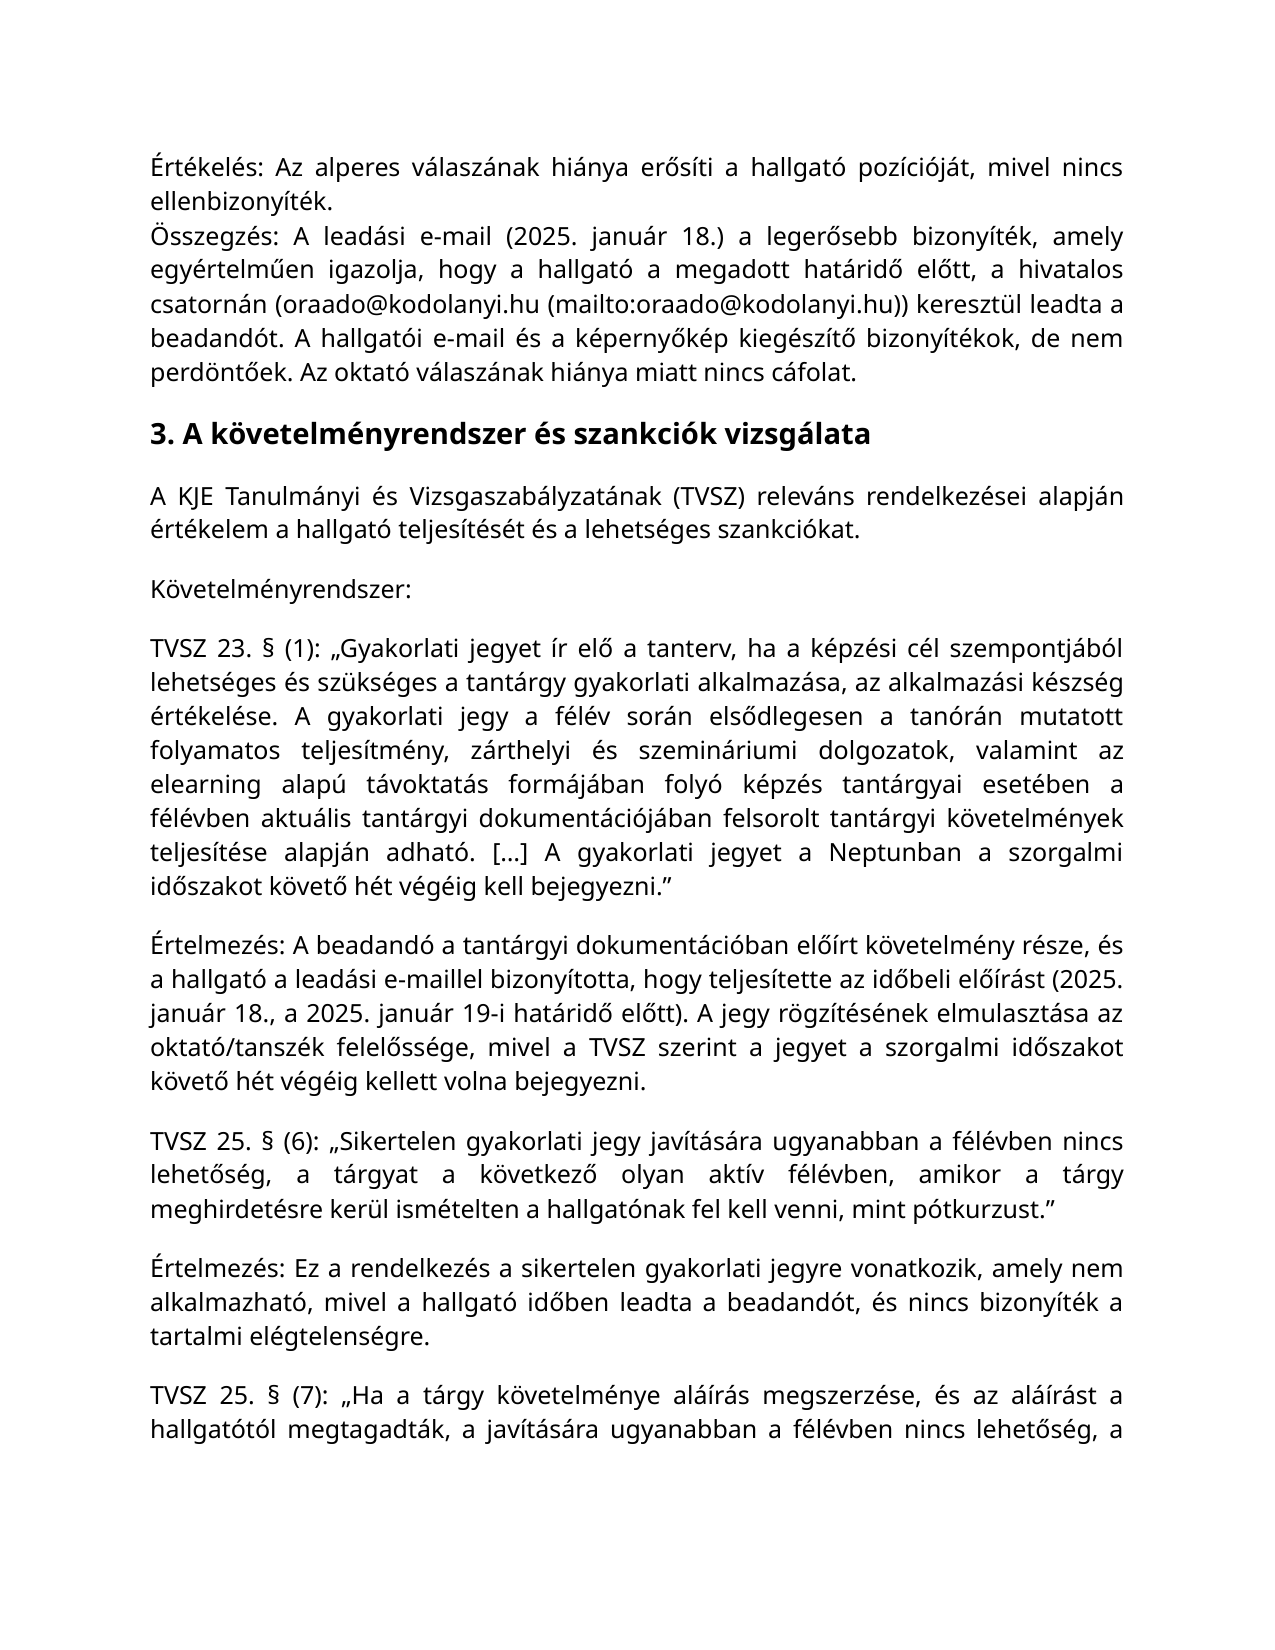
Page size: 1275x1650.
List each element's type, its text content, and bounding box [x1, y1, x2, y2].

text A KJE Tanulmányi és Vizsgaszabályzatának (TVSZ) releváns rendelkezései alapján értékelem a hallgató teljesítését és a lehetséges szankciókat. [150, 478, 1125, 546]
text TVSZ 25. § (6): „Sikertelen gyakorlati jegy javítására ugyanabban a félévben nincs lehetőség, a tárgyat a következő olyan aktív félévben, amikor a tárgy meghirdetésre kerül ismételten a hallgatónak fel kell venni, mint pótkurzust.” [150, 1123, 1125, 1225]
text 3. A követelményrendszer és szankciók vizsgálata [150, 413, 1125, 453]
text Követelményrendszer: [150, 571, 1125, 605]
text Értelmezés: A beadandó a tantárgyi dokumentációban előírt követelmény része, és a hallgató a leadási e-maillel bizonyította, hogy teljesítette az időbeli előírást (2025. január 18., a 2025. január 19-i határidő előtt). A jegy rögzítésének elmulasztása az oktató/tanszék felelőssége, mivel a TVSZ szerint a jegyet a szorgalmi időszakot követő hét végéig kellett volna bejegyezni. [150, 928, 1125, 1098]
text TVSZ 23. § (1): „Gyakorlati jegyet ír elő a tanterv, ha a képzési cél szempontjából lehetséges és szükséges a tantárgy gyakorlati alkalmazása, az alkalmazási készség értékelése. A gyakorlati jegy a félév során elsődlegesen a tanórán mutatott folyamatos teljesítmény, zárthelyi és szemináriumi dolgozatok, valamint az elearning alapú távoktatás formájában folyó képzés tantárgyai esetében a félévben aktuális tantárgyi dokumentációjában felsorolt tantárgyi követelmények teljesítése alapján adható. […] A gyakorlati jegyet a Neptunban a szorgalmi időszakot követő hét végéig kell bejegyezni.” [150, 630, 1125, 903]
text Értelmezés: Ez a rendelkezés a sikertelen gyakorlati jegyre vonatkozik, amely nem alkalmazható, mivel a hallgató időben leadta a beadandót, és nincs bizonyíték a tartalmi elégtelenségre. [150, 1250, 1125, 1352]
text Értékelés: Az alperes válaszának hiánya erősíti a hallgató pozícióját, mivel nincs ellenbizonyíték. Összegzés: A leadási e-mail (2025. január 18.) a legerősebb bizonyíték, amely egyértelműen igazolja, hogy a hallgató a megadott határidő előtt, a hivatalos csatornán (oraado@kodolanyi.hu (mailto:oraado@kodolanyi.hu)) keresztül leadta a beadandót. A hallgatói e-mail és a képernyőkép kiegészítő bizonyítékok, de nem perdöntőek. Az oktató válaszának hiánya miatt nincs cáfolat. [150, 150, 1125, 388]
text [150, 1377, 1125, 1446]
